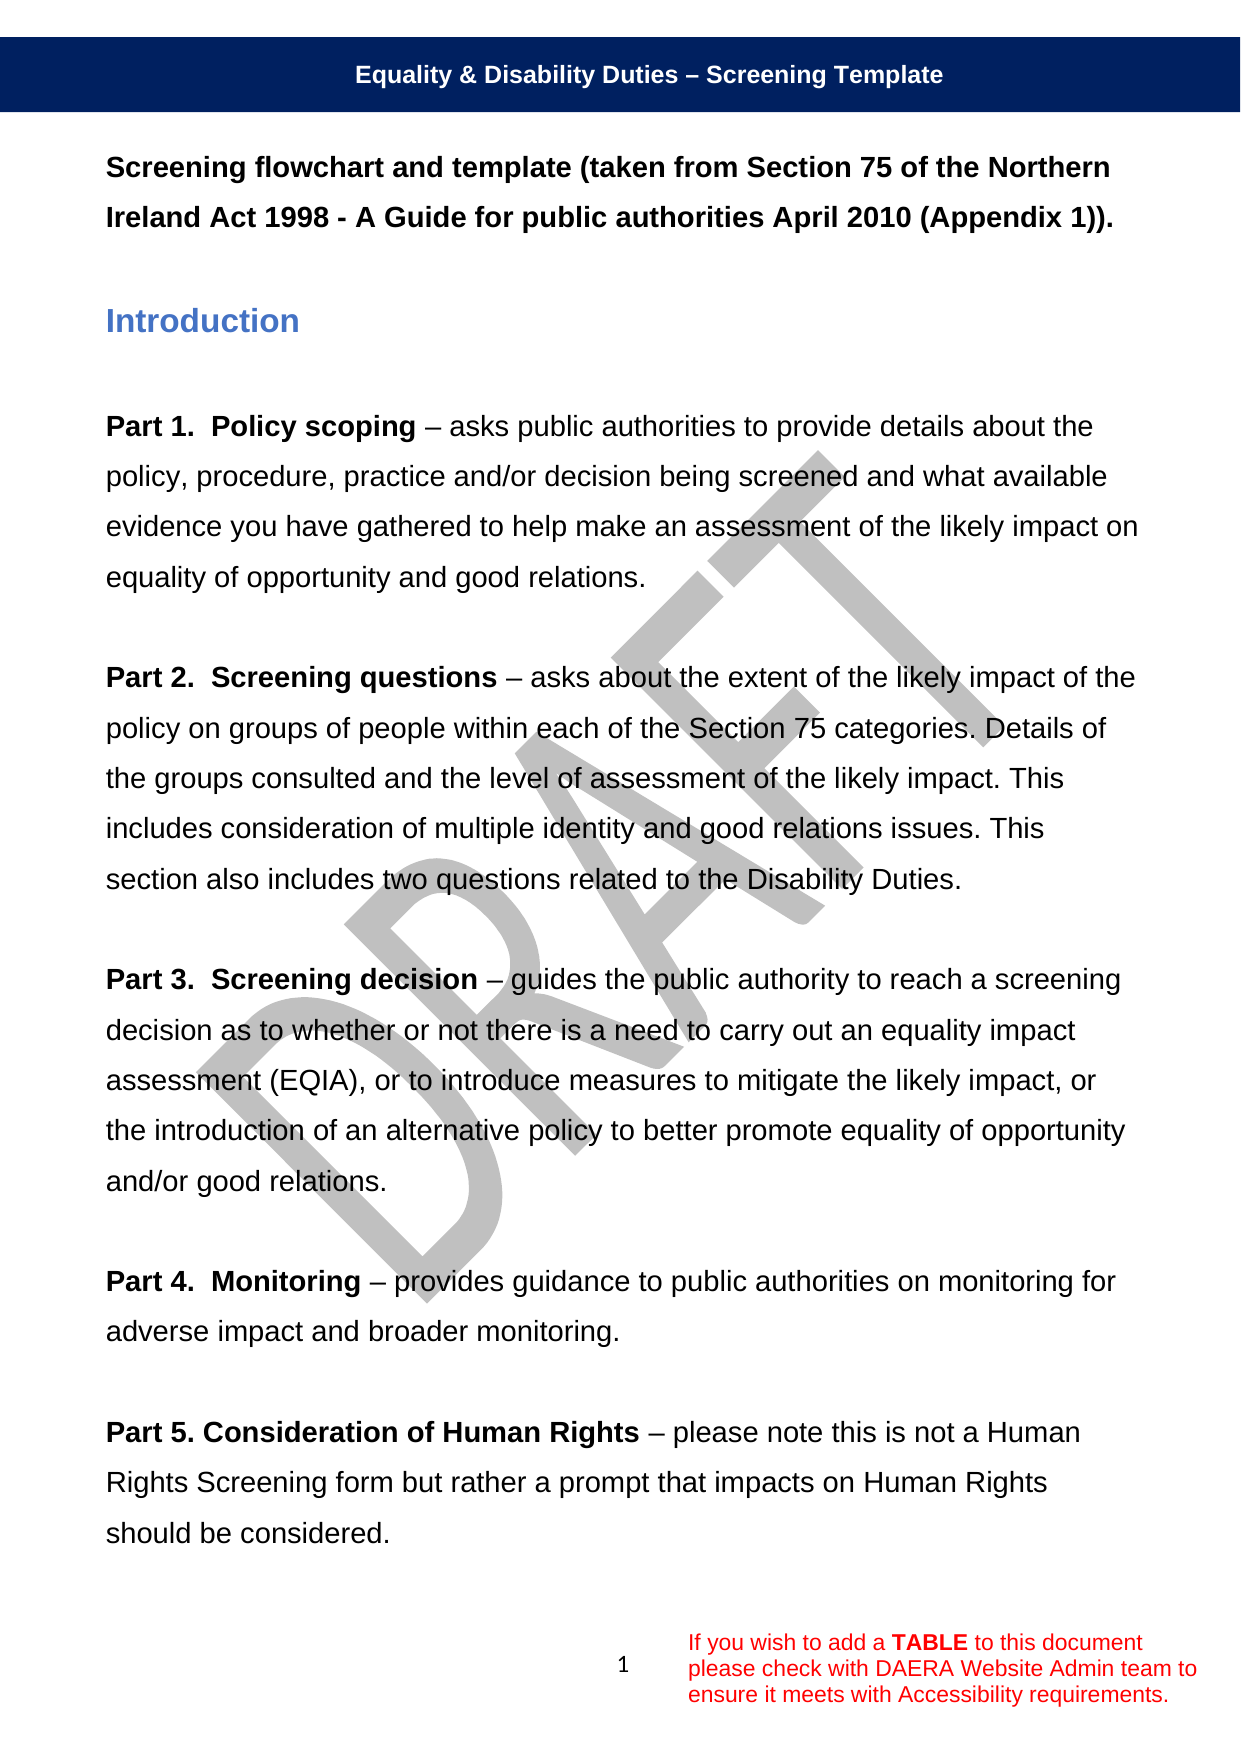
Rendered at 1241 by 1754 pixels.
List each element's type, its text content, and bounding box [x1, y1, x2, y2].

text Part 2. Screening questions – asks about the extent of the likely impact of the policy on groups of people within each of the Section 75 categories. Details of the groups consulted and the level of assessment of the likely impact. This includes consideration of multiple identity and good relations issues. This section also includes two questions related to the Disability Duties. [106, 660, 1140, 895]
text Part 4. Monitoring – provides guidance to public authorities on monitoring for adverse impact and broader monitoring. [106, 1264, 1140, 1348]
text Part 3. Screening decision – guides the public authority to reach a screening decision as to whether or not there is a need to carry out an equality impact assessment (EQIA), or to introduce measures to mitigate the likely impact, or the introduction of an alternative policy to better promote equality of opportunity and/or good relations. [106, 962, 1140, 1197]
text Screening flowchart and template (taken from Section 75 of the Northern Ireland Act 1998 - A Guide for public authorities April 2010 (Appendix 1)). [106, 150, 1140, 234]
text Introduction [106, 301, 1140, 339]
text Part 1. Policy scoping – asks public authorities to provide details about the policy, procedure, practice and/or decision being screened and what available evidence you have gathered to help make an assessment of the likely impact on equality of opportunity and good relations. [106, 409, 1140, 593]
text Part 5. Consideration of Human Rights – please note this is not a Human Rights Screening form but rather a prompt that impacts on Human Rights should be considered. [106, 1415, 1140, 1549]
